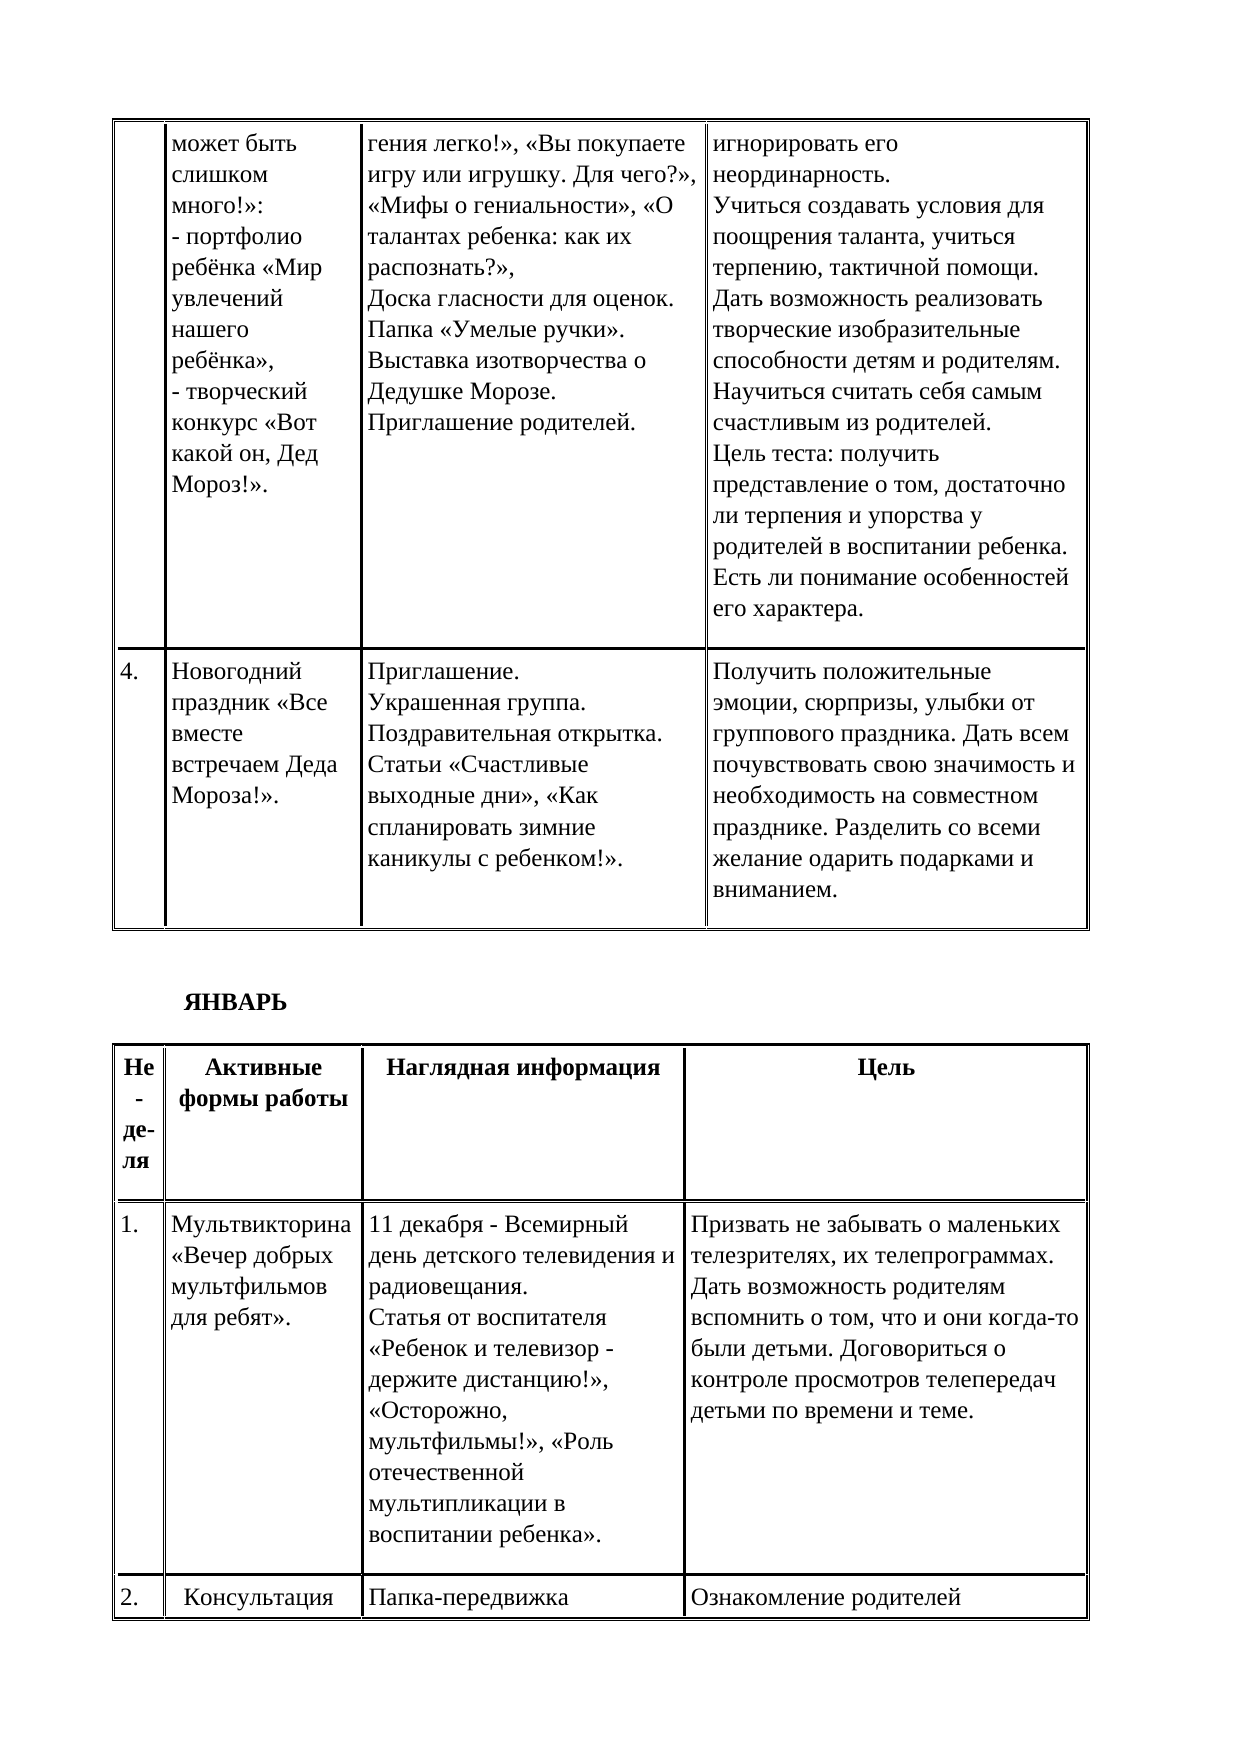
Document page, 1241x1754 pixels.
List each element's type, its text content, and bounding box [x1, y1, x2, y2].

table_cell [165, 122, 361, 647]
table_cell Мультвикторина «Вечер добрых мультфильмов для ребят». [166, 1203, 361, 1573]
table_cell Приглашение. Украшенная группа. Поздравительная открытка. Статьи «Счастливые выходные дни», «Как спланировать зимние каникулы с ребенком!». [361, 650, 706, 927]
table_header Наглядная информация [362, 1046, 684, 1199]
table_cell 11 декабря - Всемирный день детского телевидения и радиовещания. Статья от воспитателя «Ребенок и телевизор - держите дистанцию!», «Осторожно, мультфильмы!», «Роль отечественной мультипликации в воспитании ребенка». [364, 1203, 683, 1573]
table_cell Призвать не забывать о маленьких телезрителях, их телепрограммах. Дать возможность родителям вспомнить о том, что и они когда-то были детьми. Договориться о контроле просмотров телепередач детьми по времени и теме. [686, 1199, 1087, 1573]
table_header Активные формы работы [165, 1045, 362, 1199]
table_cell 2. [114, 1573, 164, 1617]
table_cell 1. [115, 1199, 163, 1573]
table_cell 3. [115, 120, 165, 647]
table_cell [706, 122, 1086, 647]
table_cell 4. [115, 647, 165, 927]
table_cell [361, 122, 706, 647]
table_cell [165, 1576, 362, 1617]
table_cell Папка-передвижка [362, 1576, 684, 1617]
table_header Цель [684, 1046, 1086, 1199]
table_cell Новогодний праздник «Все вместе встречаем Деда Мороза!». [165, 650, 361, 927]
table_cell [684, 1573, 1088, 1617]
table_header Не- де- ля [115, 1046, 164, 1199]
text ЯНВАРЬ [177, 987, 1152, 1016]
table_cell Получить положительные эмоции, сюрпризы, улыбки от группового праздника. Дать всем почувствовать свою значимость и необходимость на совместном празднике. Разделить со всеми желание одарить подарками и вниманием. [706, 647, 1086, 927]
